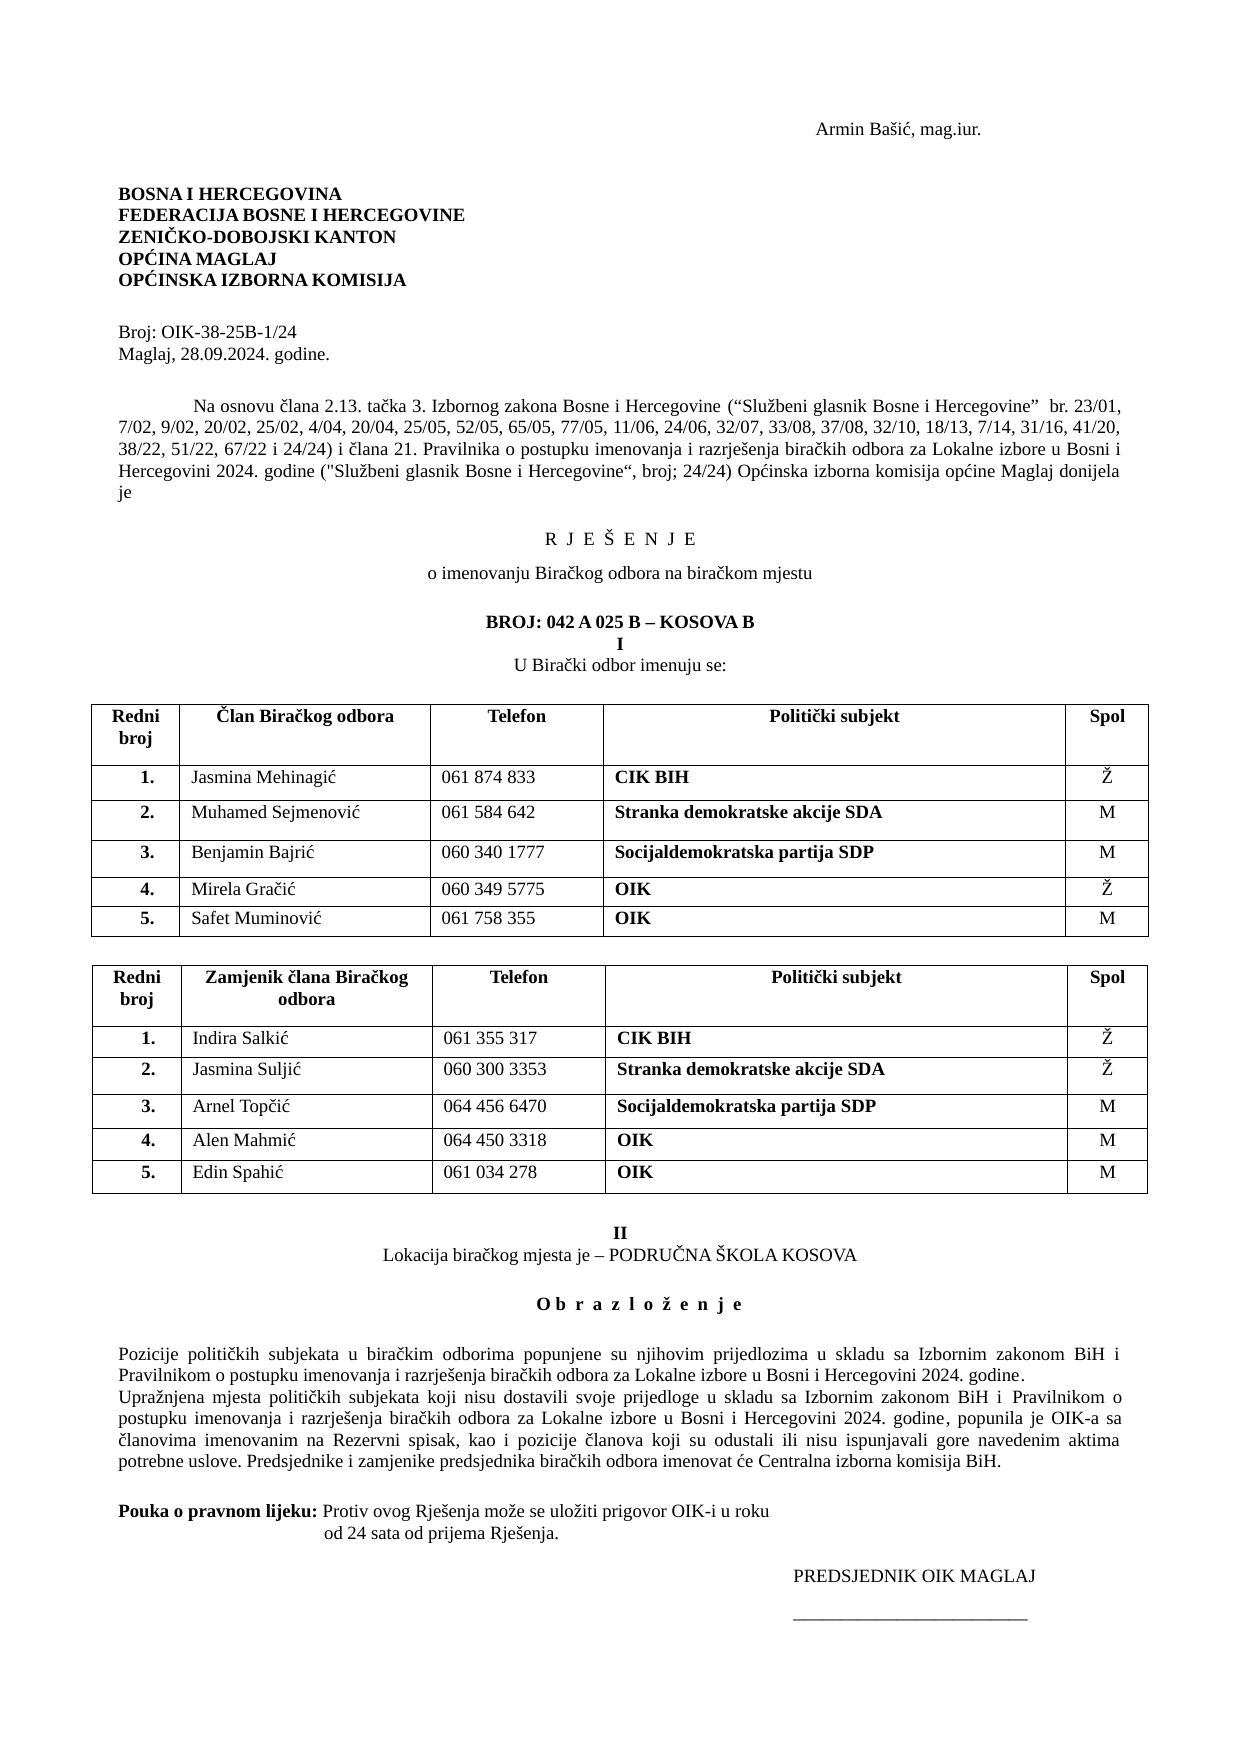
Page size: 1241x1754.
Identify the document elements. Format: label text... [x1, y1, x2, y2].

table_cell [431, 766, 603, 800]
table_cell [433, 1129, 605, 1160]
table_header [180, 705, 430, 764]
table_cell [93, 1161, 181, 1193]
text o imenovanju Biračkog odbora na biračkom mjestu [118, 562, 1122, 583]
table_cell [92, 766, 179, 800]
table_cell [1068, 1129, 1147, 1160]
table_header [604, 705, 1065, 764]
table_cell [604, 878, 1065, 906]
text BOSNA I HERCEGOVINA [118, 183, 1122, 204]
text PREDSJEDNIK OIK MAGLAJ [793, 1565, 1122, 1586]
text Broj: OIK-38-25B-1/24 [118, 321, 1122, 343]
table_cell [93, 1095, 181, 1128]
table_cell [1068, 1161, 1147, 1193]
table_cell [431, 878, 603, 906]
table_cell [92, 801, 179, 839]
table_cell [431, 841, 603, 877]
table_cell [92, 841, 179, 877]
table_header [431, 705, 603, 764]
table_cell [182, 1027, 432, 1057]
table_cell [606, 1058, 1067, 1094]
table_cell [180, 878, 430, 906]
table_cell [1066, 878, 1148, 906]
text ZENIČKO-DOBOJSKI KANTON [118, 226, 1122, 247]
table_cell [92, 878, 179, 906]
text OPĆINA MAGLAJ [118, 247, 1122, 269]
text O b r a z l o ž e n j e [156, 1293, 1122, 1314]
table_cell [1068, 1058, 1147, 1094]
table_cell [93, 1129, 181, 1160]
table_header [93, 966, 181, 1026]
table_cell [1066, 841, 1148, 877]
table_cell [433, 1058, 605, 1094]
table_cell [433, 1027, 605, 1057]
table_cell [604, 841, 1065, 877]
text Pouka o pravnom lijeku: Protiv ovog Rješenja može se uložiti prigovor OIK-i u roku [118, 1500, 1122, 1522]
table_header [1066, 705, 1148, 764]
text _________________________ [793, 1601, 1122, 1622]
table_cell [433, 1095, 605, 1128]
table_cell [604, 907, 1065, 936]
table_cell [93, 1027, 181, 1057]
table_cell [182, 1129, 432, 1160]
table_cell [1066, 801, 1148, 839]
text od 24 sata od prijema Rješenja. [118, 1522, 1122, 1543]
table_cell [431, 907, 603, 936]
text Maglaj, 28.09.2024. godine. [118, 343, 1122, 364]
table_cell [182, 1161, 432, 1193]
text OPĆINSKA IZBORNA KOMISIJA [118, 269, 1122, 291]
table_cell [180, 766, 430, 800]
text Lokacija biračkog mjesta je – PODRUČNA ŠKOLA KOSOVA [118, 1243, 1122, 1265]
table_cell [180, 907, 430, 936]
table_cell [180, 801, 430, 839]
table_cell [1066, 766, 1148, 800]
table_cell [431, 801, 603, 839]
text R J E Š E N J E [118, 528, 1122, 549]
text Na osnovu člana 2.13. tačka 3. Izbornog zakona Bosne i Hercegovine (“Službeni glasnik Bosne i Hercegovine” br. 23/01, 7/02, 9/02, 20/02, 25/02, 4/04, 20/04, 25/05, 52/05, 65/05, 77/05, 11/06, 24/06, 32/07, 33/08, 37/08, 32/10, 18/13, 7/14, 31/16, 41/20, 38/22, 51/22, 67/22 i 24/24) i člana 21. Pravilnika o postupku imenovanja i razrješenja biračkih odbora za Lokalne izbore u Bosni i Hercegovini 2024. godine ("Službeni glasnik Bosne i Hercegovine“, broj; 24/24) Općinska izborna komisija općine Maglaj donijela je [118, 395, 1122, 503]
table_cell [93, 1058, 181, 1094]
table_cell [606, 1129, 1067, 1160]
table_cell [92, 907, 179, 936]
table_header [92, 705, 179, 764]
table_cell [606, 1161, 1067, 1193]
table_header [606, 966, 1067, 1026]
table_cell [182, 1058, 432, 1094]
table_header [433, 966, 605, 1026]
text BROJ: 042 A 025 B – KOSOVA B [118, 611, 1122, 633]
text I [118, 633, 1122, 654]
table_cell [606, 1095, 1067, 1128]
text U Birački odbor imenuju se: [118, 654, 1122, 676]
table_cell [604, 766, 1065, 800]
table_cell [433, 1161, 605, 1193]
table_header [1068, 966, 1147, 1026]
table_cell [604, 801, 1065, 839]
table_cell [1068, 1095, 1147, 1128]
text Upražnjena mjesta političkih subjekata koji nisu dostavili svoje prijedloge u skladu sa Izbornim zakonom BiH i Pravilnikom o postupku imenovanja i razrješenja biračkih odbora za Lokalne izbore u Bosni i Hercegovini 2024. godine, popunila je OIK-a sa članovima imenovanim na Rezervni spisak, kao i pozicije članova koji su odustali ili nisu ispunjavali gore navedenim aktima potrebne uslove. Predsjednike i zamjenike predsjednika biračkih odbora imenovat će Centralna izborna komisija BiH. [118, 1386, 1122, 1472]
text II [118, 1222, 1122, 1243]
text Pozicije političkih subjekata u biračkim odborima popunjene su njihovim prijedlozima u skladu sa Izbornim zakonom BiH i Pravilnikom o postupku imenovanja i razrješenja biračkih odbora za Lokalne izbore u Bosni i Hercegovini 2024. godine. [118, 1343, 1122, 1386]
text FEDERACIJA BOSNE I HERCEGOVINE [118, 204, 1122, 226]
text Armin Bašić, mag.iur. [793, 118, 1122, 140]
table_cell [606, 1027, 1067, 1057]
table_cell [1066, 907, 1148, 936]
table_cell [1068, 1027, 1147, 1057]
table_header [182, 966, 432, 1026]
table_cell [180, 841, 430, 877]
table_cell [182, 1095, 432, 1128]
